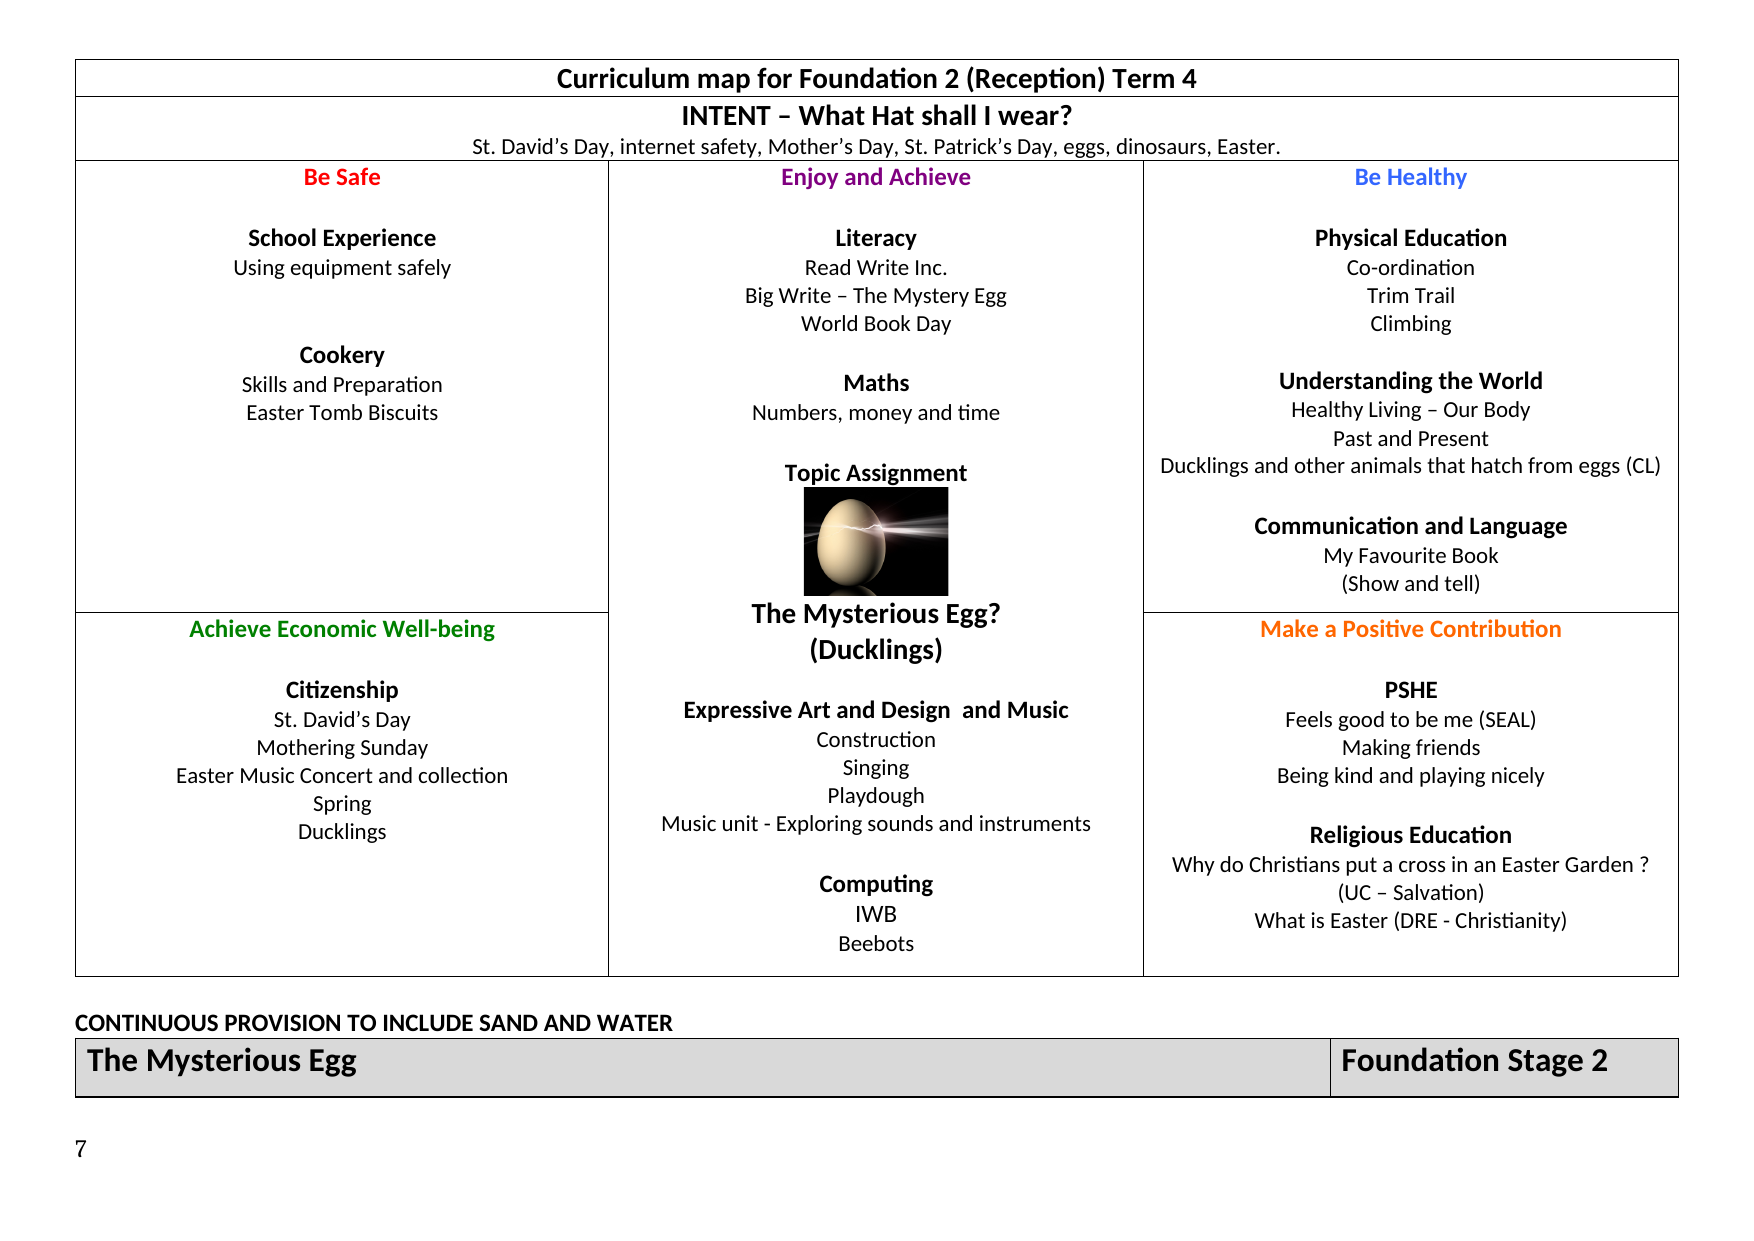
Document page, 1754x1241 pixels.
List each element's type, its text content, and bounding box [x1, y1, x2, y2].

table_cell Achieve Economic Well-being Citizenship St. David’s Day Mothering Sunday Easter Music Concert and collection Spring Ducklings [76, 613, 608, 976]
text CONTINUOUS PROVISION TO INCLUDE SAND AND WATER [75, 1007, 1679, 1038]
table_cell Be Safe School Experience Using equipment safely Cookery Skills and Preparation Easter Tomb Biscuits [76, 161, 608, 612]
table_header Foundation Stage 2 [1331, 1039, 1678, 1096]
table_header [76, 60, 1678, 96]
picture [803, 487, 949, 596]
table_cell INTENT – What Hat shall I wear? St. David’s Day, internet safety, Mother’s Day, St. Patrick’s Day, eggs, dinosaurs, Easter. [76, 97, 1678, 160]
table_cell Be Healthy Physical Education Co-ordination Trim Trail Climbing Understanding the World Healthy Living – Our Body Past and Present Ducklings and other animals that hatch from eggs (CL) Communication and Language My Favourite Book (Show and tell) [1144, 161, 1678, 612]
table_cell Make a Positive Contribution PSHE Feels good to be me (SEAL) Making friends Being kind and playing nicely Religious Education Why do Christians put a cross in an Easter Garden ? (UC – Salvation) What is Easter (DRE - Christianity) [1144, 613, 1678, 976]
table_cell Enjoy and Achieve Literacy Read Write Inc. Big Write – The Mystery Egg World Book Day Maths Numbers, money and time Topic Assignment The Mysterious Egg? (Ducklings) Expressive Art and Design and Music Construction Singing Playdough Music unit - Exploring sounds and instruments Computing IWB Beebots [609, 161, 1143, 976]
table_header The Mysterious Egg [76, 1039, 1330, 1096]
